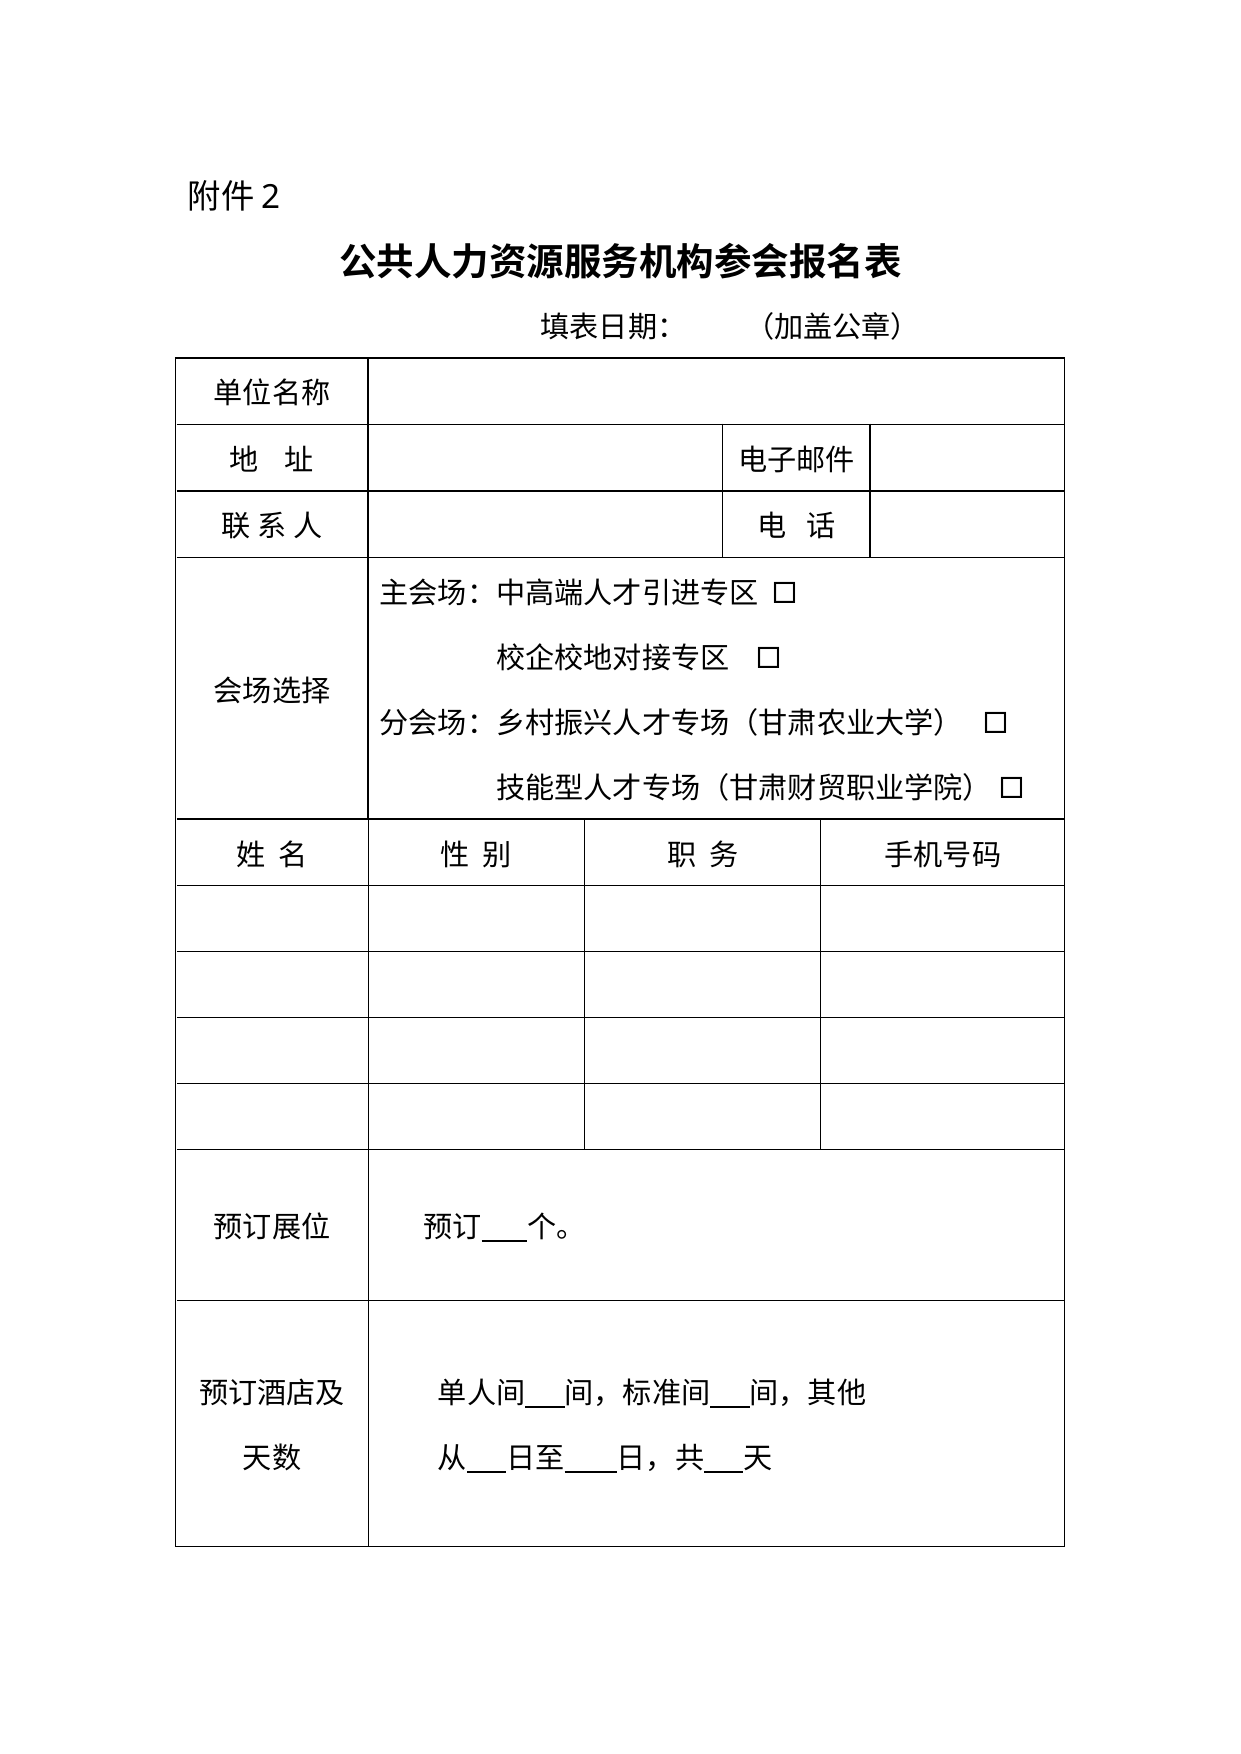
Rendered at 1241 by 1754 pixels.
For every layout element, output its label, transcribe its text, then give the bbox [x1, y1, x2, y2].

table_cell [821, 886, 1064, 951]
table_cell [585, 1018, 820, 1083]
table_cell 预订展位 [176, 1150, 368, 1300]
table_cell 姓 名 [176, 819, 368, 885]
table_cell [821, 952, 1064, 1017]
table_cell [585, 952, 820, 1017]
table_cell [871, 492, 1064, 557]
table_cell 性 别 [369, 820, 584, 885]
table_cell [871, 425, 1064, 490]
table_cell 电 话 [723, 492, 869, 557]
table_cell 预订 个。 [369, 1150, 1064, 1300]
text 公共人力资源服务机构参会报名表 [187, 227, 1053, 292]
table_cell 主会场：中高端人才引进专区 校企校地对接专区 分会场：乡村振兴人才专场（甘肃农业大学） 技能型人才专场（甘肃财贸职业学院） [369, 558, 1064, 818]
table_cell 联 系 人 [176, 491, 367, 557]
table_cell 单人间 间，标准间 间，其他 从 日至 日，共 天 [369, 1301, 1064, 1546]
table_cell [369, 425, 722, 490]
table_cell 职 务 [585, 820, 820, 885]
table_cell [369, 1018, 584, 1083]
table_cell [176, 1084, 368, 1149]
table_cell 手机号码 [821, 820, 1064, 885]
table_cell [585, 886, 820, 951]
table_cell 预订酒店及天数 [176, 1301, 368, 1546]
text 填表日期： （加盖公章） [187, 292, 1053, 357]
table_cell [369, 492, 722, 557]
table_cell [585, 1084, 820, 1149]
table_cell [369, 952, 584, 1017]
table_cell 地 址 [176, 425, 367, 490]
table_cell 会场选择 [176, 558, 367, 818]
table_header [369, 359, 1064, 423]
table_cell [176, 1018, 368, 1083]
table_cell [369, 1084, 584, 1149]
table_cell [369, 886, 584, 951]
table_cell 电子邮件 [723, 425, 869, 490]
text 附件2 [187, 162, 1053, 227]
table_cell [821, 1018, 1064, 1083]
table_cell [176, 952, 368, 1017]
table_header 单位名称 [176, 359, 367, 423]
table_cell [821, 1084, 1064, 1149]
table_cell [176, 886, 368, 951]
